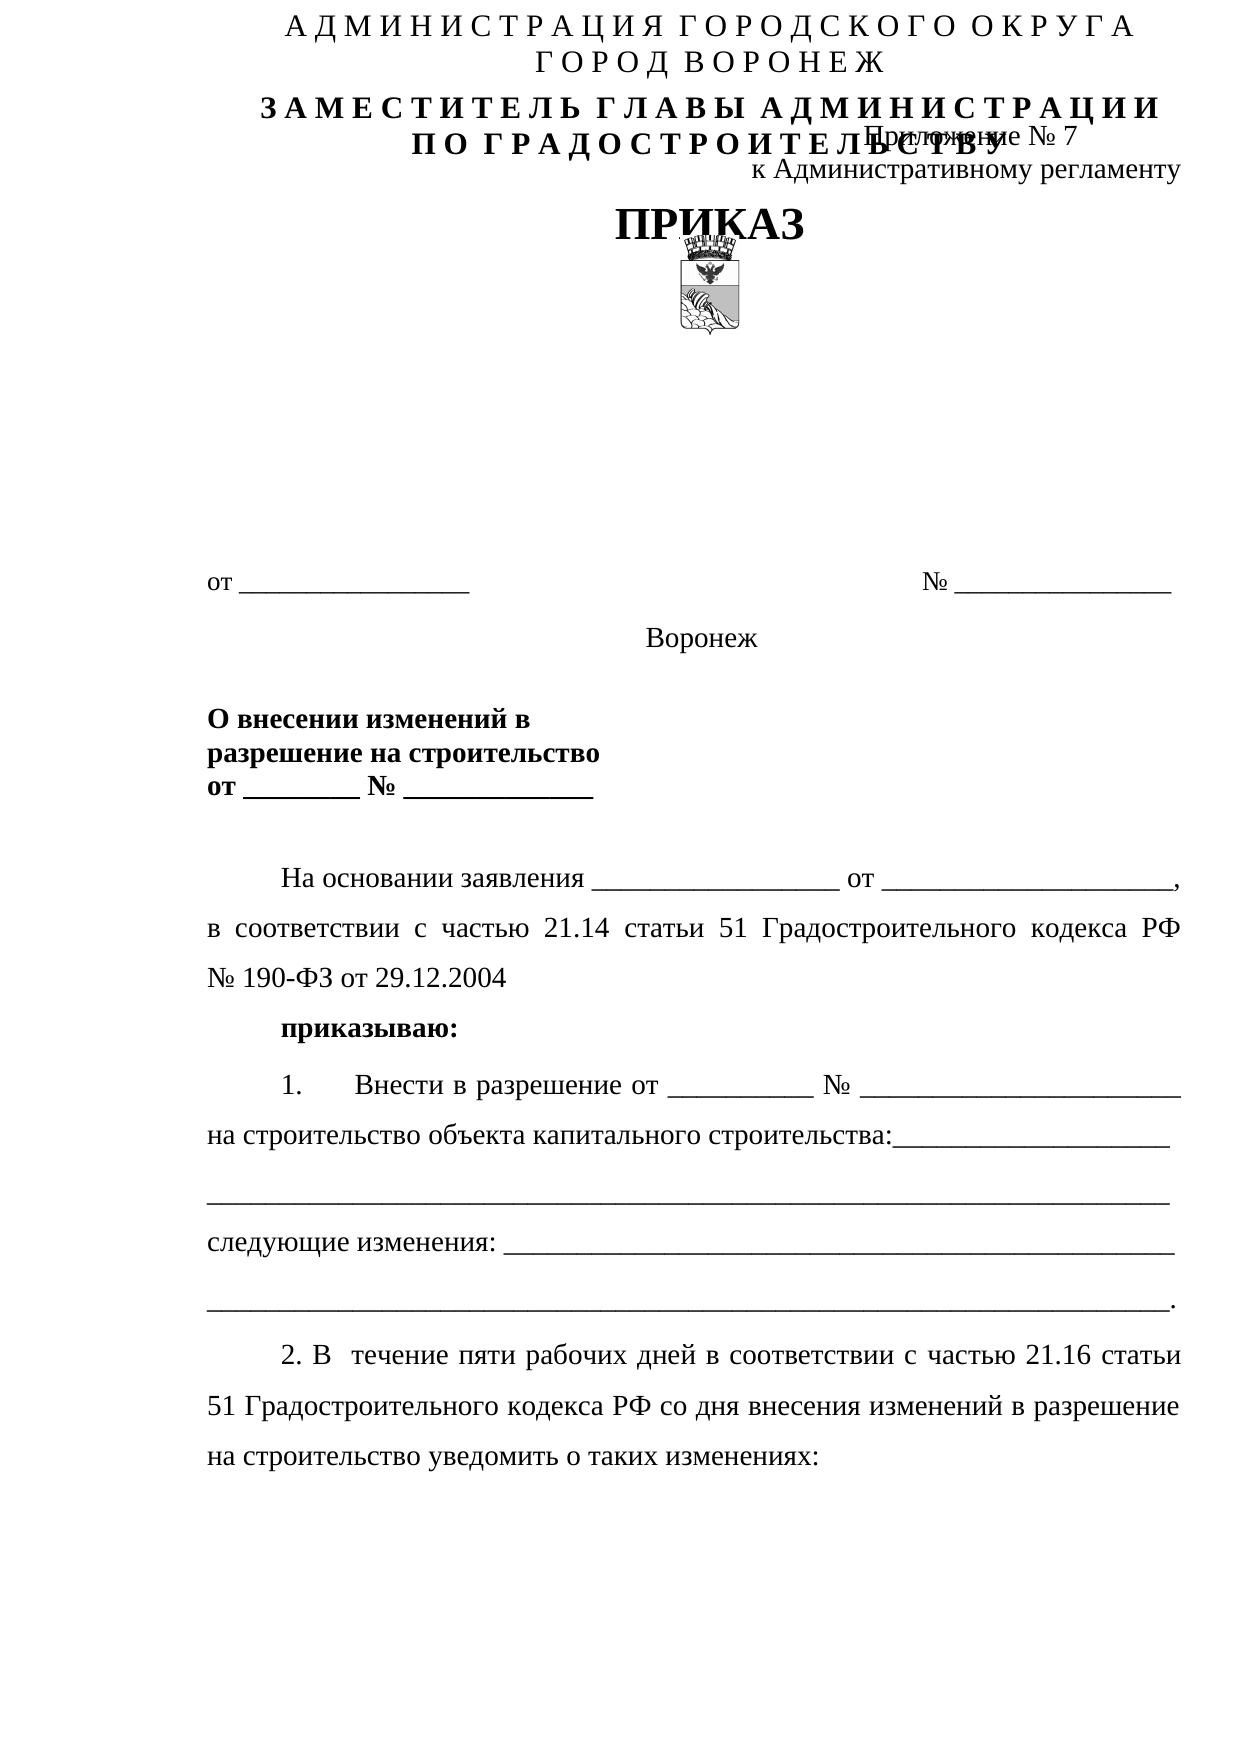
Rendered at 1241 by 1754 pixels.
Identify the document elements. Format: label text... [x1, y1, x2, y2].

text приказываю: [207, 1011, 1181, 1044]
text Приложение № 7 [207, 118, 1181, 152]
text от ________ № _____________ [207, 768, 1181, 802]
text Воронеж [207, 620, 1181, 653]
text к Административному регламенту [207, 152, 1181, 185]
text от _________________ № ________________ [207, 564, 1181, 596]
list Внести в разрешение от __________ № ______________________ на строительство объекта капитального строительства:___________________ [207, 1067, 1181, 1151]
picture [680, 235, 740, 335]
text разрешение на строительство [207, 735, 1181, 768]
text На основании заявления _________________ от ____________________, в соответствии с частью 21.14 статьи 51 Градостроительного кодекса РФ № 190-ФЗ от 29.12.2004 [207, 860, 1181, 994]
text О внесении изменений в [207, 701, 1181, 735]
text __________________________________________________________________. [207, 1281, 1181, 1314]
text 2. В течение пяти рабочих дней в соответствии с частью 21.16 статьи 51 Градостроительного кодекса РФ со дня внесения изменений в разрешение на строительство уведомить о таких изменениях: [207, 1337, 1181, 1472]
text __________________________________________________________________ следующие изменения: ______________________________________________ [207, 1174, 1181, 1258]
